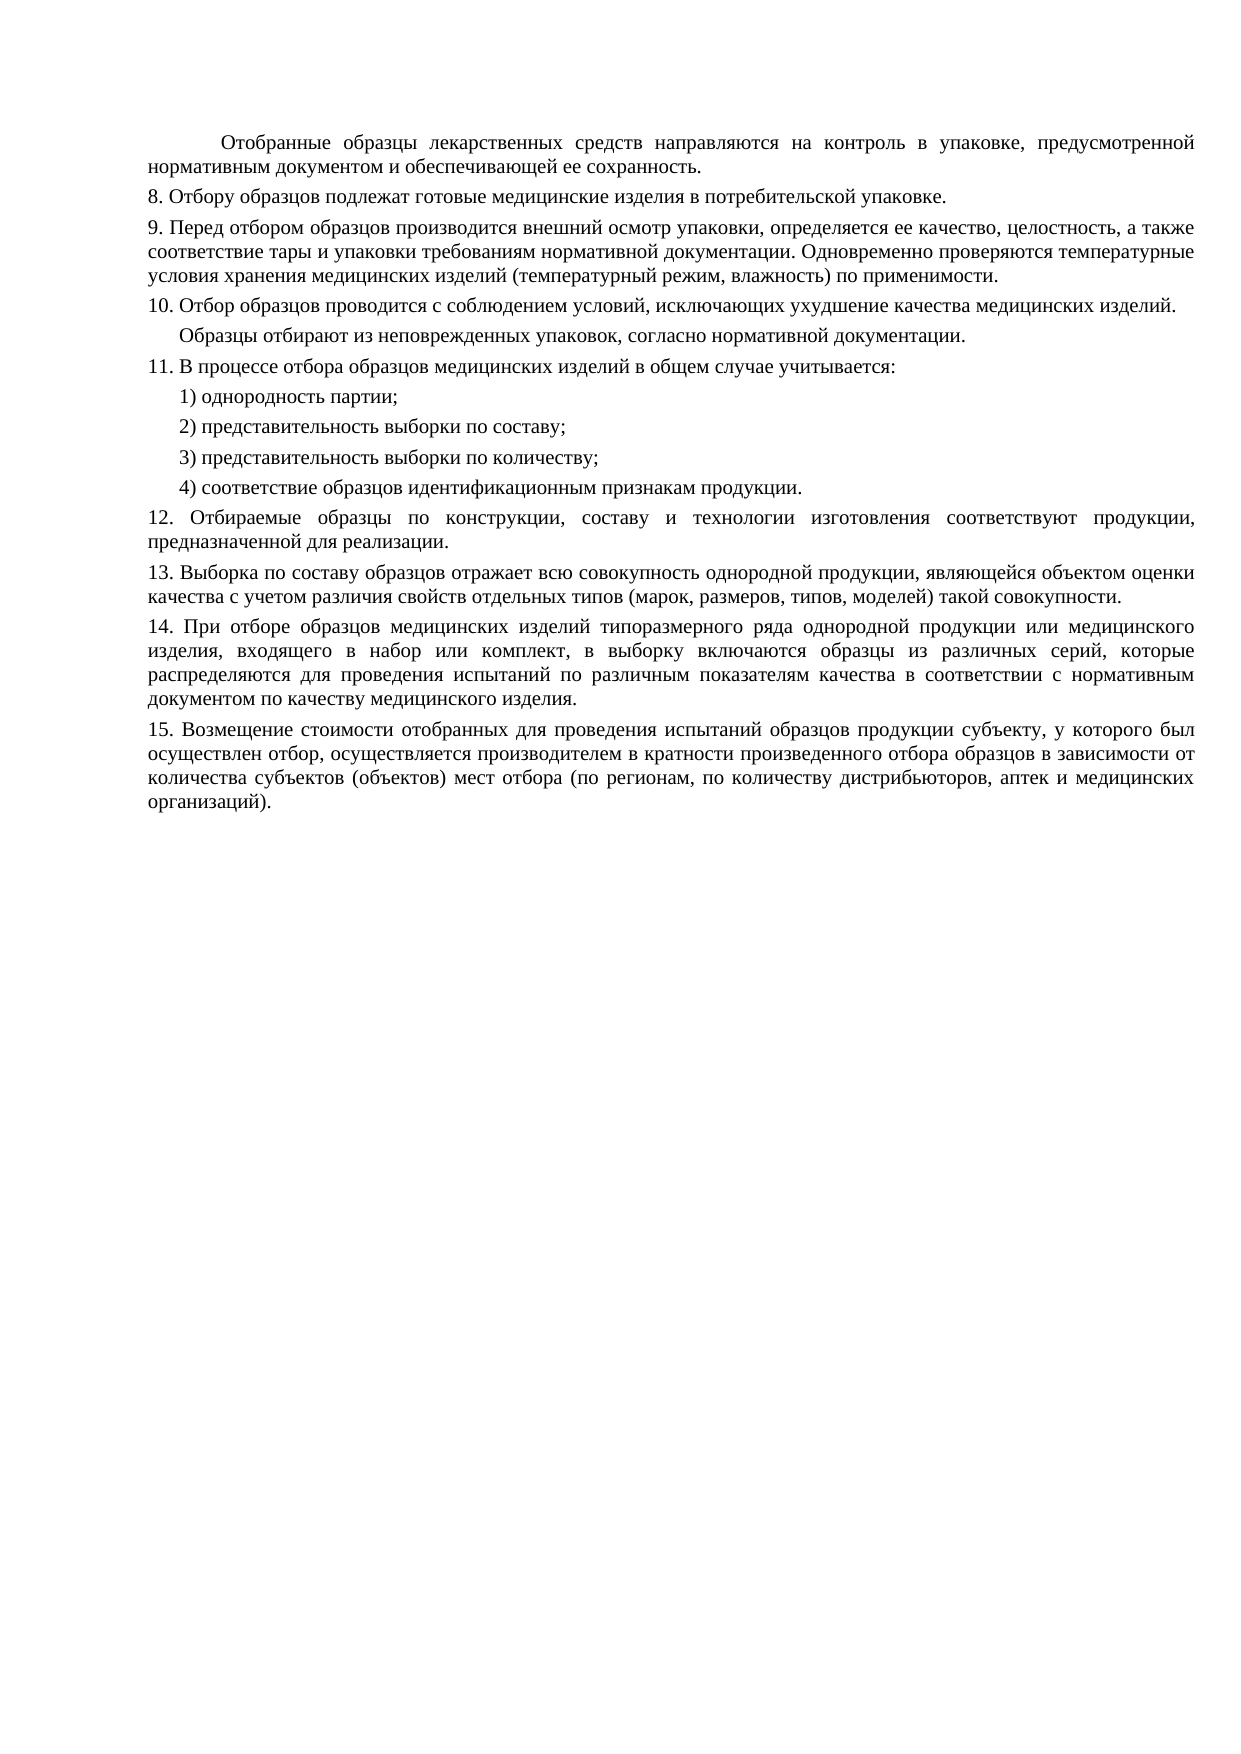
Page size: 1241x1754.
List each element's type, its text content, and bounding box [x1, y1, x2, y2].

text 15. Возмещение стоимости отобранных для проведения испытаний образцов продукции субъекту, у которого был осуществлен отбор, осуществляется производителем в кратности произведенного отбора образцов в зависимости от количества субъектов (объектов) мест отбора (по регионам, по количеству дистрибьюторов, аптек и медицинских организаций). [148, 716, 1196, 813]
text 9. Перед отбором образцов производится внешний осмотр упаковки, определяется ее качество, целостность, а также соответствие тары и упаковки требованиям нормативной документации. Одновременно проверяются температурные условия хранения медицинских изделий (температурный режим, влажность) по применимости. [148, 214, 1196, 287]
text Образцы отбирают из неповрежденных упаковок, согласно нормативной документации. [148, 323, 1196, 347]
text 10. Отбор образцов проводится с соблюдением условий, исключающих ухудшение качества медицинских изделий. [148, 293, 1196, 317]
text 1) однородность партии; [148, 384, 1196, 408]
text 2) представительность выборки по составу; [148, 414, 1196, 438]
text 3) представительность выборки по количеству; [148, 444, 1196, 469]
text 8. Отбору образцов подлежат готовые медицинские изделия в потребительской упаковке. [148, 184, 1196, 208]
text 11. В процессе отбора образцов медицинских изделий в общем случае учитывается: [148, 354, 1196, 378]
text 12. Отбираемые образцы по конструкции, составу и технологии изготовления соответствуют продукции, предназначенной для реализации. [148, 505, 1196, 553]
text 4) соответствие образцов идентификационным признакам продукции. [148, 475, 1196, 499]
text 14. При отборе образцов медицинских изделий типоразмерного ряда однородной продукции или медицинского изделия, входящего в набор или комплект, в выборку включаются образцы из различных серий, которые распределяются для проведения испытаний по различным показателям качества в соответствии с нормативным документом по качеству медицинского изделия. [148, 614, 1196, 710]
text 13. Выборка по составу образцов отражает всю совокупность однородной продукции, являющейся объектом оценки качества с учетом различия свойств отдельных типов (марок, размеров, типов, моделей) такой совокупности. [148, 559, 1196, 608]
text Отобранные образцы лекарственных средств направляются на контроль в упаковке, предусмотренной нормативным документом и обеспечивающей ее сохранность. [148, 130, 1196, 178]
